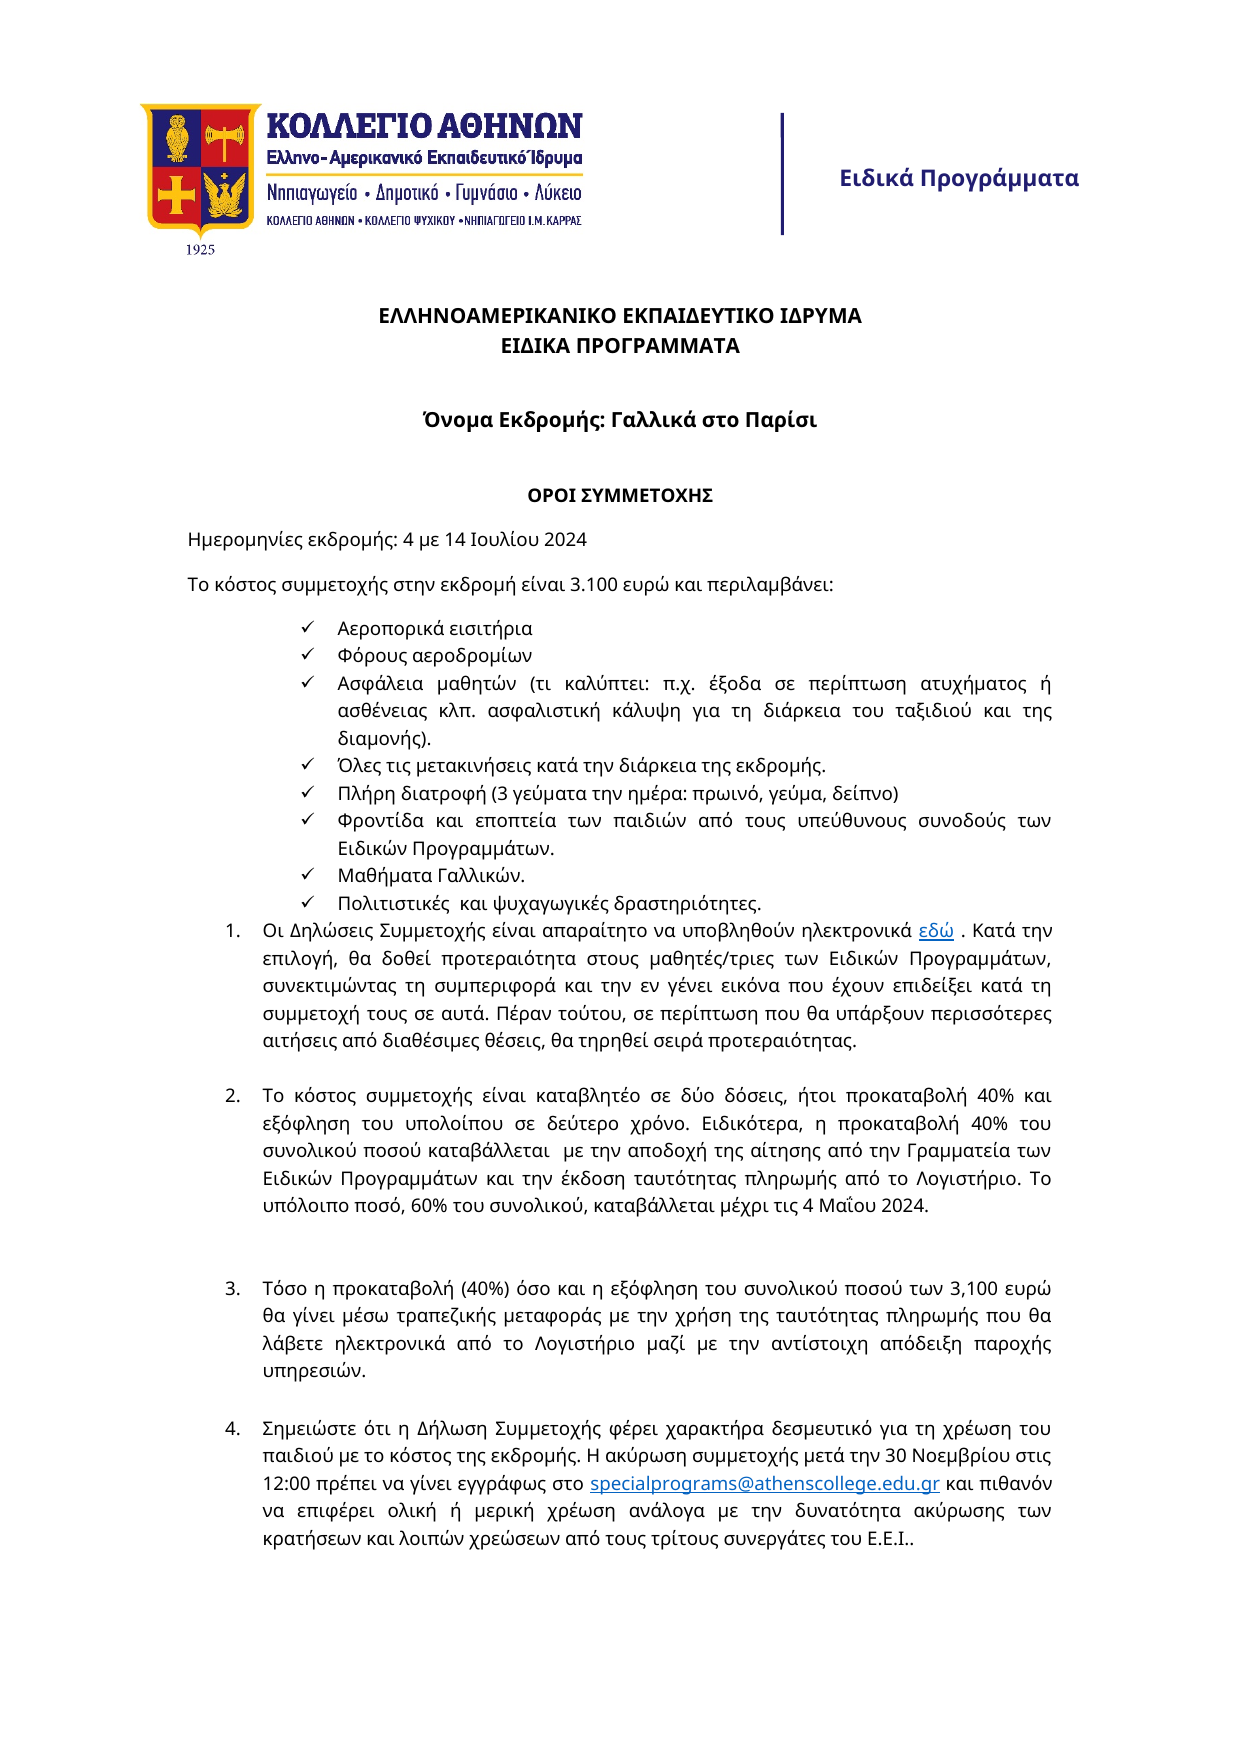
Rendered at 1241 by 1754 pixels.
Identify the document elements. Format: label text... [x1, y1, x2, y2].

list Το κόστος συμμετοχής είναι καταβλητέο σε δύο δόσεις, ήτοι προκαταβολή 40% και εξόφληση του υπολοίπου σε δεύτερο χρόνο. Ειδικότερα, η προκαταβολή 40% του συνολικού ποσού καταβάλλεται με την αποδοχή της αίτησης από την Γραμματεία των Ειδικών Προγραμμάτων και την έκδοση ταυτότητας πληρωμής από το Λογιστήριο. Το υπόλοιπο ποσό, 60% του συνολικού, καταβάλλεται μέχρι τις 4 Μαΐου 2024. [225, 1082, 1053, 1218]
picture [138, 103, 597, 257]
list Αεροπορικά εισιτήρια [300, 615, 1053, 641]
list Ασφάλεια μαθητών (τι καλύπτει: π.χ. έξοδα σε περίπτωση ατυχήματος ή ασθένειας κλπ. ασφαλιστική κάλυψη για τη διάρκεια του ταξιδιού και της διαμονής). [300, 670, 1053, 751]
text ΕΙΔΙΚΑ ΠΡΟΓΡΑΜΜΑΤΑ [187, 331, 1053, 359]
list Μαθήματα Γαλλικών. [300, 862, 1053, 888]
text Ημερομηνίες εκδρομής: 4 με 14 Ιουλίου 2024 [187, 527, 1053, 552]
text ΕΛΛΗΝΟΑΜΕΡΙΚΑΝΙΚΟ ΕΚΠΑΙΔΕΥΤΙΚΟ ΙΔΡΥΜΑ [187, 301, 1053, 329]
list Όλες τις μετακινήσεις κατά την διάρκεια της εκδρομής. [300, 752, 1053, 778]
list Φόρους αεροδρομίων [300, 642, 1053, 668]
list Φροντίδα και εποπτεία των παιδιών από τους υπεύθυνους συνοδούς των Ειδικών Προγραμμάτων. [300, 807, 1053, 861]
list Σημειώστε ότι η Δήλωση Συμμετοχής φέρει χαρακτήρα δεσμευτικό για τη χρέωση του παιδιού με το κόστος της εκδρομής. Η ακύρωση συμμετοχής μετά την 30 Νοεμβρίου στις 12:00 πρέπει να γίνει εγγράφως στο specialprograms@athenscollege.edu.gr και πιθανόν να επιφέρει ολική ή μερική χρέωση ανάλογα με την δυνατότητα ακύρωσης των κρατήσεων και λοιπών χρεώσεων από τους τρίτους συνεργάτες του Ε.Ε.Ι.. [225, 1415, 1053, 1551]
text Όνομα Εκδρομής: Γαλλικά στο Παρίσι [187, 405, 1053, 433]
list Οι Δηλώσεις Συμμετοχής είναι απαραίτητο να υποβληθούν ηλεκτρονικά εδώ . Κατά την επιλογή, θα δοθεί προτεραιότητα στους μαθητές/τριες των Ειδικών Προγραμμάτων, συνεκτιμώντας τη συμπεριφορά και την εν γένει εικόνα που έχουν επιδείξει κατά τη συμμετοχή τους σε αυτά. Πέραν τούτου, σε περίπτωση που θα υπάρξουν περισσότερες αιτήσεις από διαθέσιμες θέσεις, θα τηρηθεί σειρά προτεραιότητας. [225, 917, 1053, 1053]
text Το κόστος συμμετοχής στην εκδρομή είναι 3.100 ευρώ και περιλαμβάνει: [187, 571, 1053, 596]
list Πολιτιστικές και ψυχαγωγικές δραστηριότητες. [300, 890, 1053, 916]
list Πλήρη διατροφή (3 γεύματα την ημέρα: πρωινό, γεύμα, δείπνο) [300, 780, 1053, 806]
list Τόσο η προκαταβολή (40%) όσο και η εξόφληση του συνολικού ποσού των 3,100 ευρώ θα γίνει μέσω τραπεζικής μεταφοράς με την χρήση της ταυτότητας πληρωμής που θα λάβετε ηλεκτρονικά από το Λογιστήριο μαζί με την αντίστοιχη απόδειξη παροχής υπηρεσιών. [225, 1275, 1053, 1383]
text ΟΡΟΙ ΣΥΜΜΕΤΟΧΗΣ [187, 482, 1053, 508]
